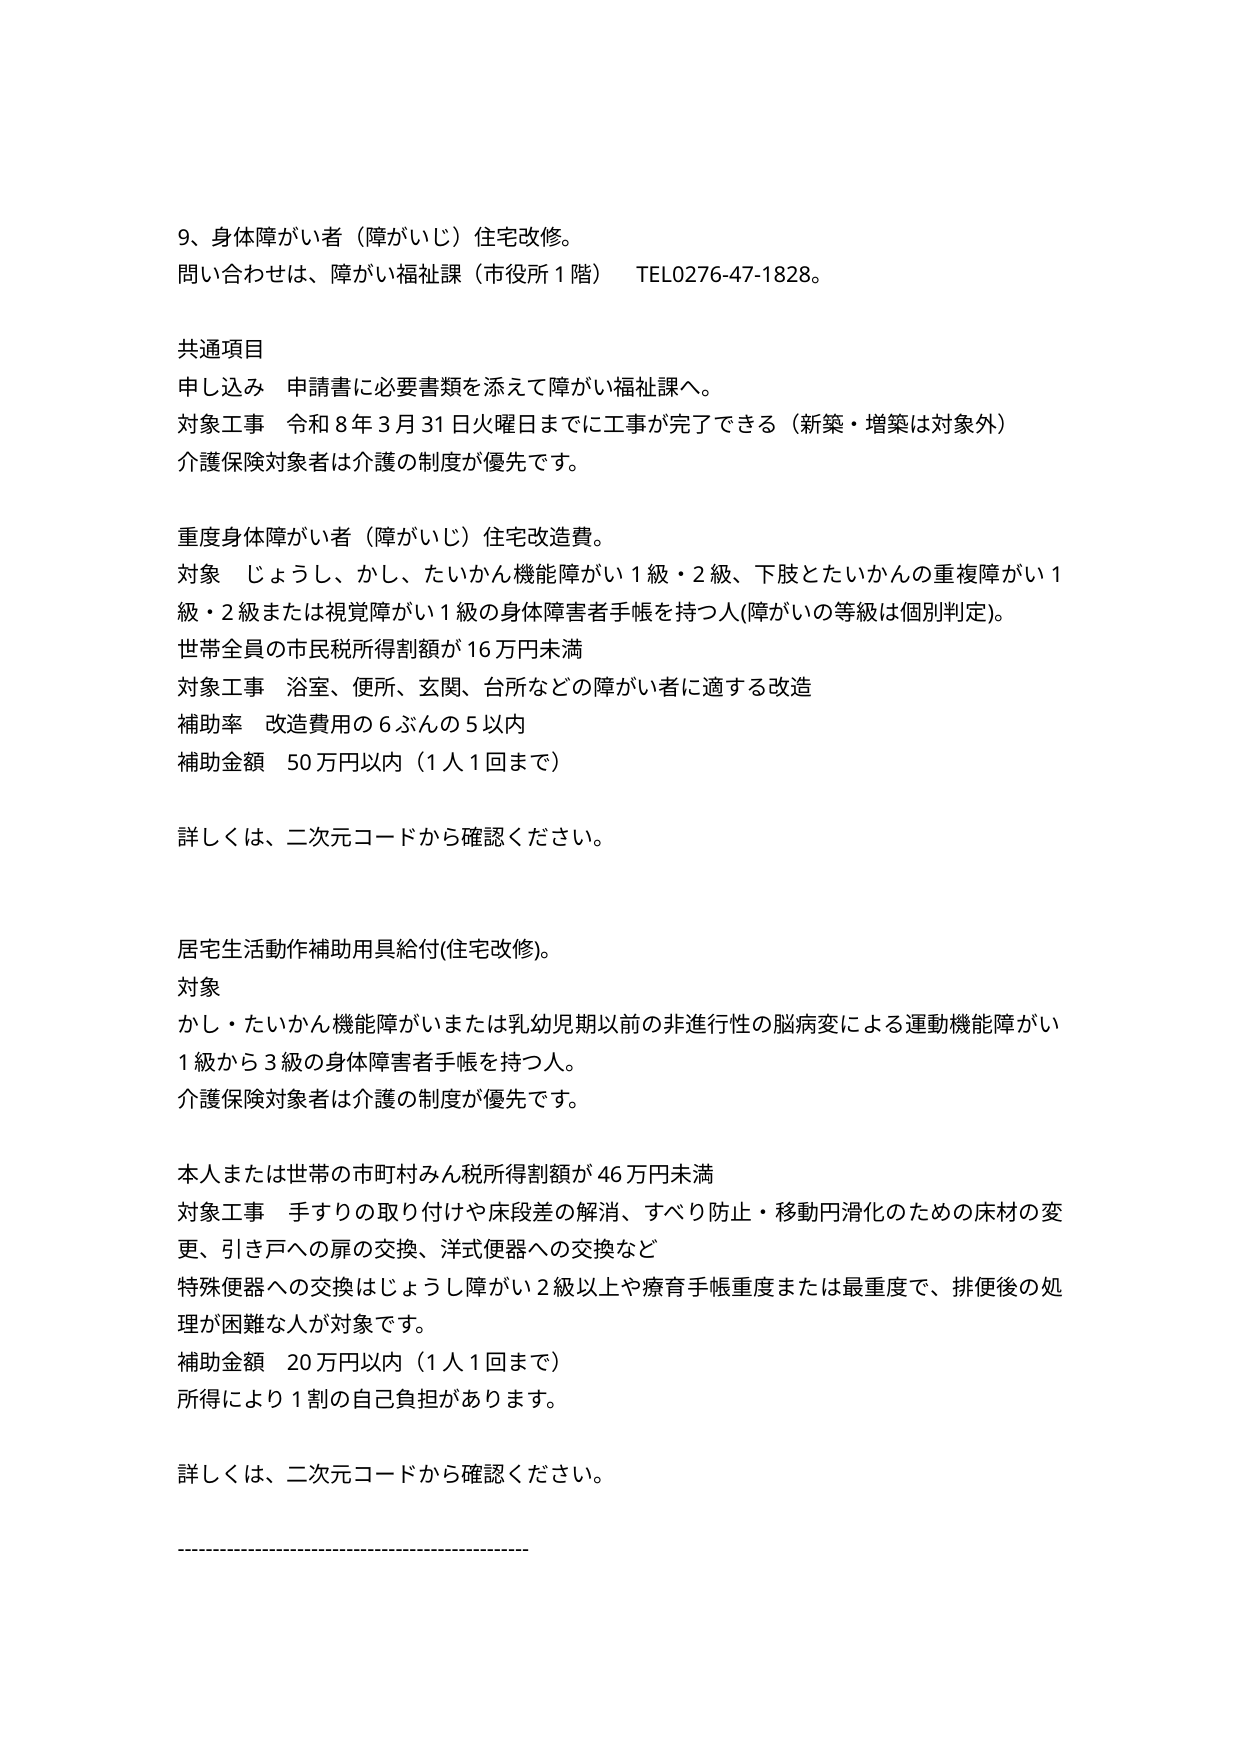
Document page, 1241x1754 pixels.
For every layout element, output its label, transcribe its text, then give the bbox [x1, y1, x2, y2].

text 補助金額 20万円以内（1人1回まで） [177, 1342, 1063, 1379]
text 本人または世帯の市町村みん税所得割額が46万円未満 [177, 1154, 1063, 1192]
text 対象工事 浴室、便所、玄関、台所などの障がい者に適する改造 [177, 667, 1063, 704]
text 申し込み 申請書に必要書類を添えて障がい福祉課へ。 [177, 367, 1063, 404]
text 介護保険対象者は介護の制度が優先です。 [177, 1079, 1063, 1117]
text 所得により1割の自己負担があります。 [177, 1379, 1063, 1417]
text 介護保険対象者は介護の制度が優先です。 [177, 442, 1063, 479]
text 特殊便器への交換はじょうし障がい2級以上や療育手帳重度または最重度で、排便後の処理が困難な人が対象です。 [177, 1267, 1063, 1342]
text -------------------------------------------------- [177, 1529, 1063, 1567]
text 対象 じょうし、かし、たいかん機能障がい1級・2級、下肢とたいかんの重複障がい1級・2級または視覚障がい1級の身体障害者手帳を持つ人(障がいの等級は個別判定)。 [177, 554, 1063, 629]
text 対象工事 手すりの取り付けや床段差の解消、すべり防止・移動円滑化のための床材の変更、引き戸への扉の交換、洋式便器への交換など [177, 1192, 1063, 1267]
text 居宅生活動作補助用具給付(住宅改修)。 [177, 929, 1063, 967]
text 詳しくは、二次元コードから確認ください。 [177, 1454, 1063, 1492]
text 世帯全員の市民税所得割額が16万円未満 [177, 629, 1063, 667]
text 重度身体障がい者（障がいじ）住宅改造費。 [177, 517, 1063, 554]
text 問い合わせは、障がい福祉課（市役所1階） TEL0276-47-1828。 [177, 254, 1063, 292]
text 9、身体障がい者（障がいじ）住宅改修。 [177, 217, 1063, 254]
text 対象工事 令和8年3月31日火曜日までに工事が完了できる（新築・増築は対象外） [177, 404, 1063, 442]
text 補助金額 50万円以内（1人1回まで） [177, 742, 1063, 779]
text 共通項目 [177, 329, 1063, 367]
text かし・たいかん機能障がいまたは乳幼児期以前の非進行性の脳病変による運動機能障がい1級から3級の身体障害者手帳を持つ人。 [177, 1004, 1063, 1079]
text 対象 [177, 967, 1063, 1004]
text 詳しくは、二次元コードから確認ください。 [177, 817, 1063, 854]
text 補助率 改造費用の6ぶんの5以内 [177, 704, 1063, 742]
